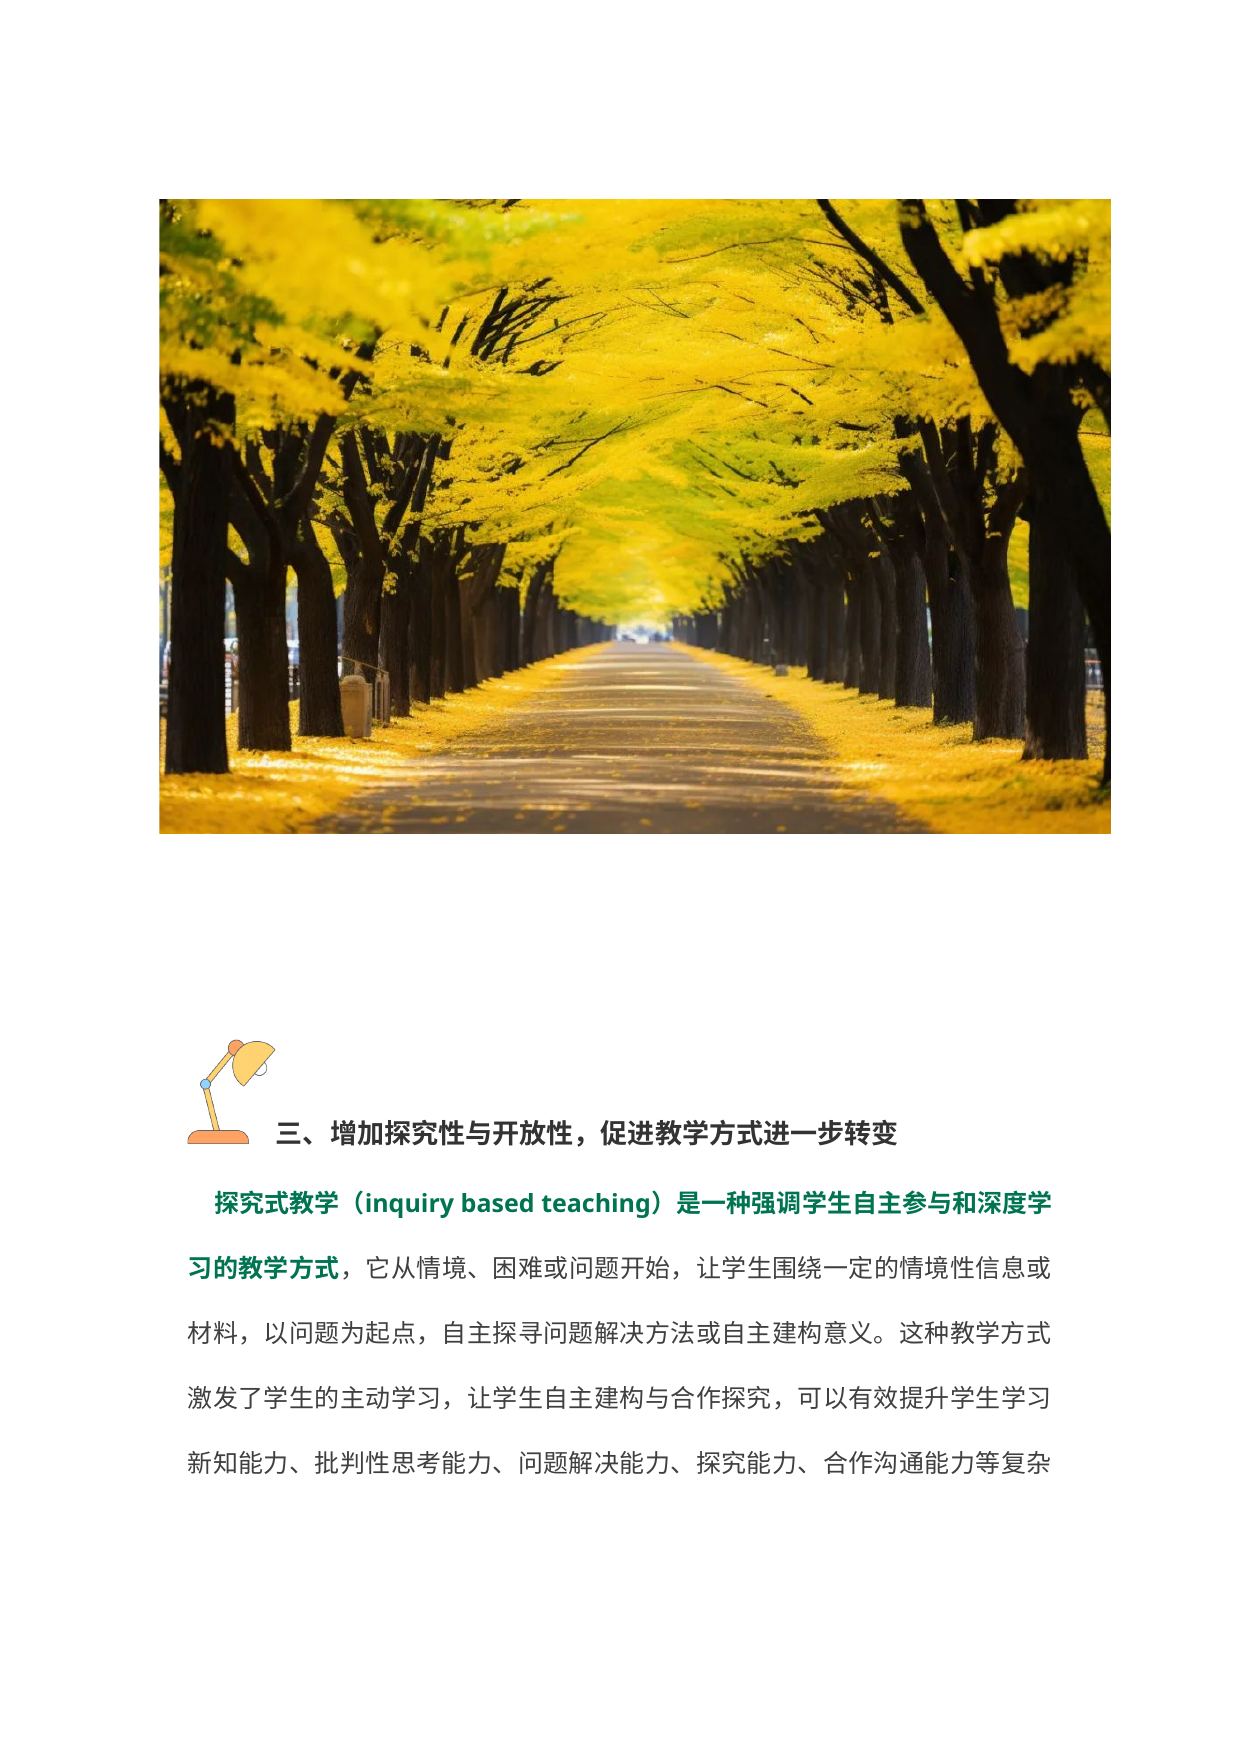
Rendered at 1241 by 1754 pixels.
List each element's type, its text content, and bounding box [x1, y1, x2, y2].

text 三、增加探究性与开放性，促进教学方式进一步转变 [187, 1039, 1053, 1169]
picture [187, 1039, 276, 1144]
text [187, 1169, 1053, 1494]
picture [159, 199, 1111, 834]
